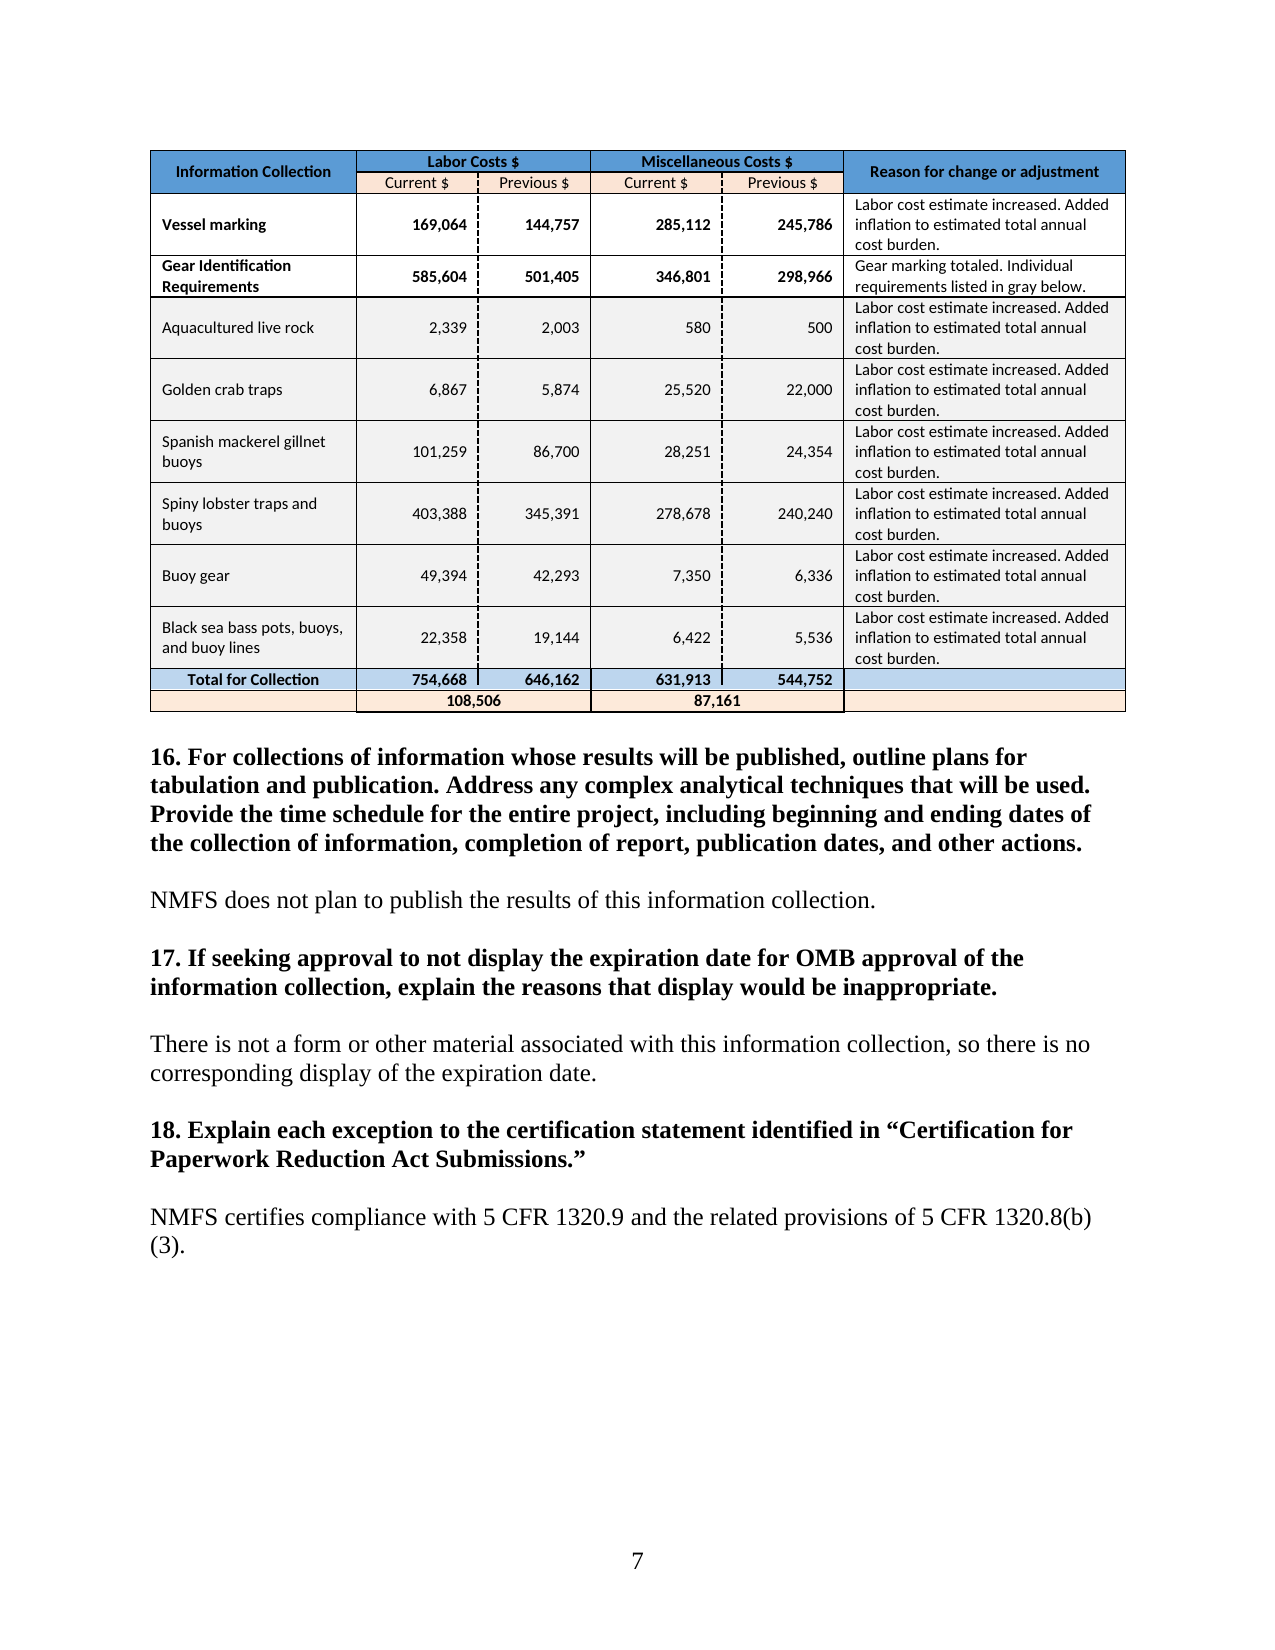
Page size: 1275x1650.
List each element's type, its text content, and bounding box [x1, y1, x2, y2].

text NMFS does not plan to publish the results of this information collection. [150, 886, 1125, 914]
table_cell 346,801 [591, 256, 722, 296]
table_cell 501,405 [478, 256, 590, 296]
text NMFS certifies compliance with 5 CFR 1320.9 and the related provisions of 5 CFR 1320.8(b)(3). [150, 1202, 1125, 1259]
table_cell Vessel marking [151, 194, 356, 255]
table_cell 28,251 [591, 421, 722, 482]
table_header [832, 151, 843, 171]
text There is not a form or other material associated with this information collection, so there is no corresponding display of the expiration date. [150, 1029, 1125, 1087]
list For collections of information whose results will be published, outline plans for tabulation and publication. Address any complex analytical techniques that will be used. Provide the time schedule for the entire project, including beginning and ending dates of the collection of information, completion of report, publication dates, and other actions. [150, 742, 1125, 857]
table_cell 108,506 [357, 691, 590, 711]
table_cell Labor cost estimate increased. Added inflation to estimated total annual cost burden. [844, 359, 1125, 420]
table_cell Current $ [357, 173, 478, 193]
table_cell 144,757 [478, 194, 590, 255]
table_cell Gear Identification Requirements [151, 256, 356, 296]
table_cell 6,422 [591, 607, 722, 668]
table_cell 500 [722, 298, 843, 358]
table_cell 6,867 [357, 359, 478, 420]
table_cell 42,293 [478, 545, 590, 606]
table_cell Labor cost estimate increased. Added inflation to estimated total annual cost burden. [844, 298, 1125, 358]
table_cell 25,520 [591, 359, 722, 420]
table_header Information Collection [151, 151, 356, 193]
table_cell 5,536 [722, 607, 843, 668]
table_cell [151, 691, 356, 711]
table_cell [845, 691, 1125, 711]
table_cell 585,604 [357, 256, 478, 296]
table_cell 278,678 [591, 483, 722, 544]
table_cell [845, 669, 1125, 689]
table_cell 22,358 [357, 607, 478, 668]
table_cell Labor cost estimate increased. Added inflation to estimated total annual cost burden. [844, 545, 1125, 606]
table_cell 19,144 [478, 607, 590, 668]
table_cell Total for Collection [151, 669, 356, 689]
table_cell 101,259 [357, 421, 478, 482]
table_cell 49,394 [357, 545, 478, 606]
table_header Reason for change or adjustment [844, 151, 1125, 193]
table_cell 2,339 [357, 298, 478, 358]
table_cell 240,240 [722, 483, 843, 544]
table_cell 403,388 [357, 483, 478, 544]
table_cell Labor cost estimate increased. Added inflation to estimated total annual cost burden. [844, 421, 1125, 482]
table_cell 754,668 [357, 669, 478, 689]
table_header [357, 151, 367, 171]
table_cell 5,874 [478, 359, 590, 420]
table_cell 285,112 [591, 194, 722, 255]
table_cell 7,350 [591, 545, 722, 606]
table_cell 87,161 [592, 691, 843, 711]
table_cell 580 [591, 298, 722, 358]
table_cell 298,966 [722, 256, 843, 296]
table_cell Labor cost estimate increased. Added inflation to estimated total annual cost burden. [844, 194, 1125, 255]
list Explain each exception to the certification statement identified in “Certification for Paperwork Reduction Act Submissions.” [150, 1116, 1125, 1173]
table_cell Golden crab traps [151, 359, 356, 420]
table_cell 544,752 [722, 669, 843, 689]
table_cell 169,064 [357, 194, 478, 255]
table_cell 345,391 [478, 483, 590, 544]
table_cell Spanish mackerel gillnet buoys [151, 421, 356, 482]
table_cell 22,000 [722, 359, 843, 420]
table_cell 2,003 [478, 298, 590, 358]
table_cell 646,162 [478, 669, 590, 689]
table_cell Current $ [591, 173, 722, 193]
table_cell Labor cost estimate increased. Added inflation to estimated total annual cost burden. [844, 483, 1125, 544]
table_cell 86,700 [478, 421, 590, 482]
table_cell 24,354 [722, 421, 843, 482]
table_cell Black sea bass pots, buoys, and buoy lines [151, 607, 356, 668]
table_cell Previous $ [478, 173, 590, 193]
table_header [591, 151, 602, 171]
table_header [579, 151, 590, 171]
table_cell 631,913 [592, 669, 722, 689]
table_cell Buoy gear [151, 545, 356, 606]
table_cell Aquacultured live rock [151, 298, 356, 358]
list If seeking approval to not display the expiration date for OMB approval of the information collection, explain the reasons that display would be inappropriate. [150, 943, 1125, 1001]
table_cell 245,786 [722, 194, 843, 255]
table_cell Previous $ [722, 173, 843, 193]
table_cell Spiny lobster traps and buoys [151, 483, 356, 544]
table_cell 6,336 [722, 545, 843, 606]
table_cell Gear marking totaled. Individual requirements listed in gray below. [844, 256, 1125, 296]
table_cell Labor cost estimate increased. Added inflation to estimated total annual cost burden. [844, 607, 1125, 668]
